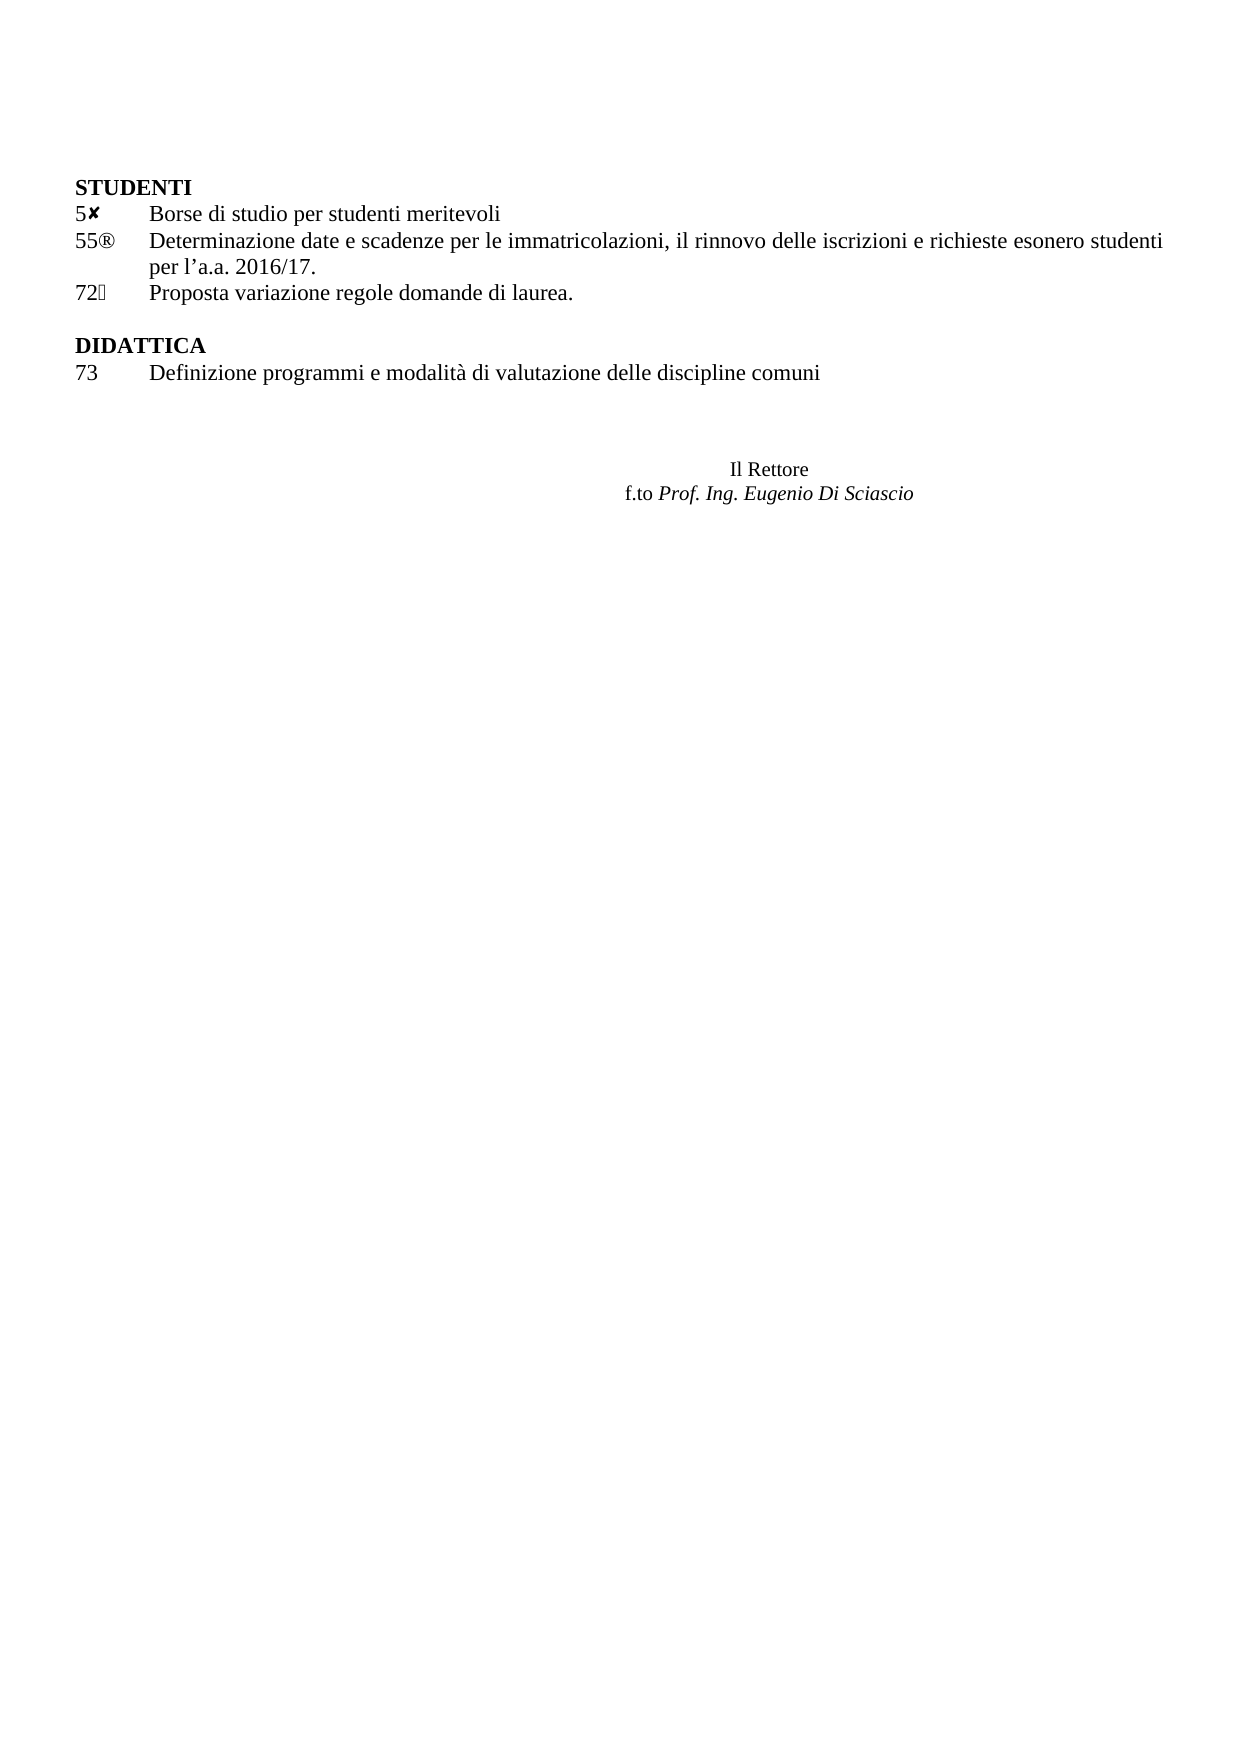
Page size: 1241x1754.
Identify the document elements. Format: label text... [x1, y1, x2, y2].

text 72 Proposta variazione regole domande di laurea. [75, 279, 1165, 306]
text 55® Determinazione date e scadenze per le immatricolazioni, il rinnovo delle iscrizioni e richieste esonero studenti per l’a.a. 2016/17. [75, 227, 1165, 279]
text STUDENTI [75, 174, 1165, 200]
text f.to Prof. Ing. Eugenio Di Sciascio [75, 481, 1165, 505]
text 5 Borse di studio per studenti meritevoli [75, 200, 1162, 227]
text DIDATTICA [75, 332, 1165, 358]
text 73 Definizione programmi e modalità di valutazione delle discipline comuni [75, 358, 1165, 385]
text Il Rettore [75, 457, 1165, 481]
